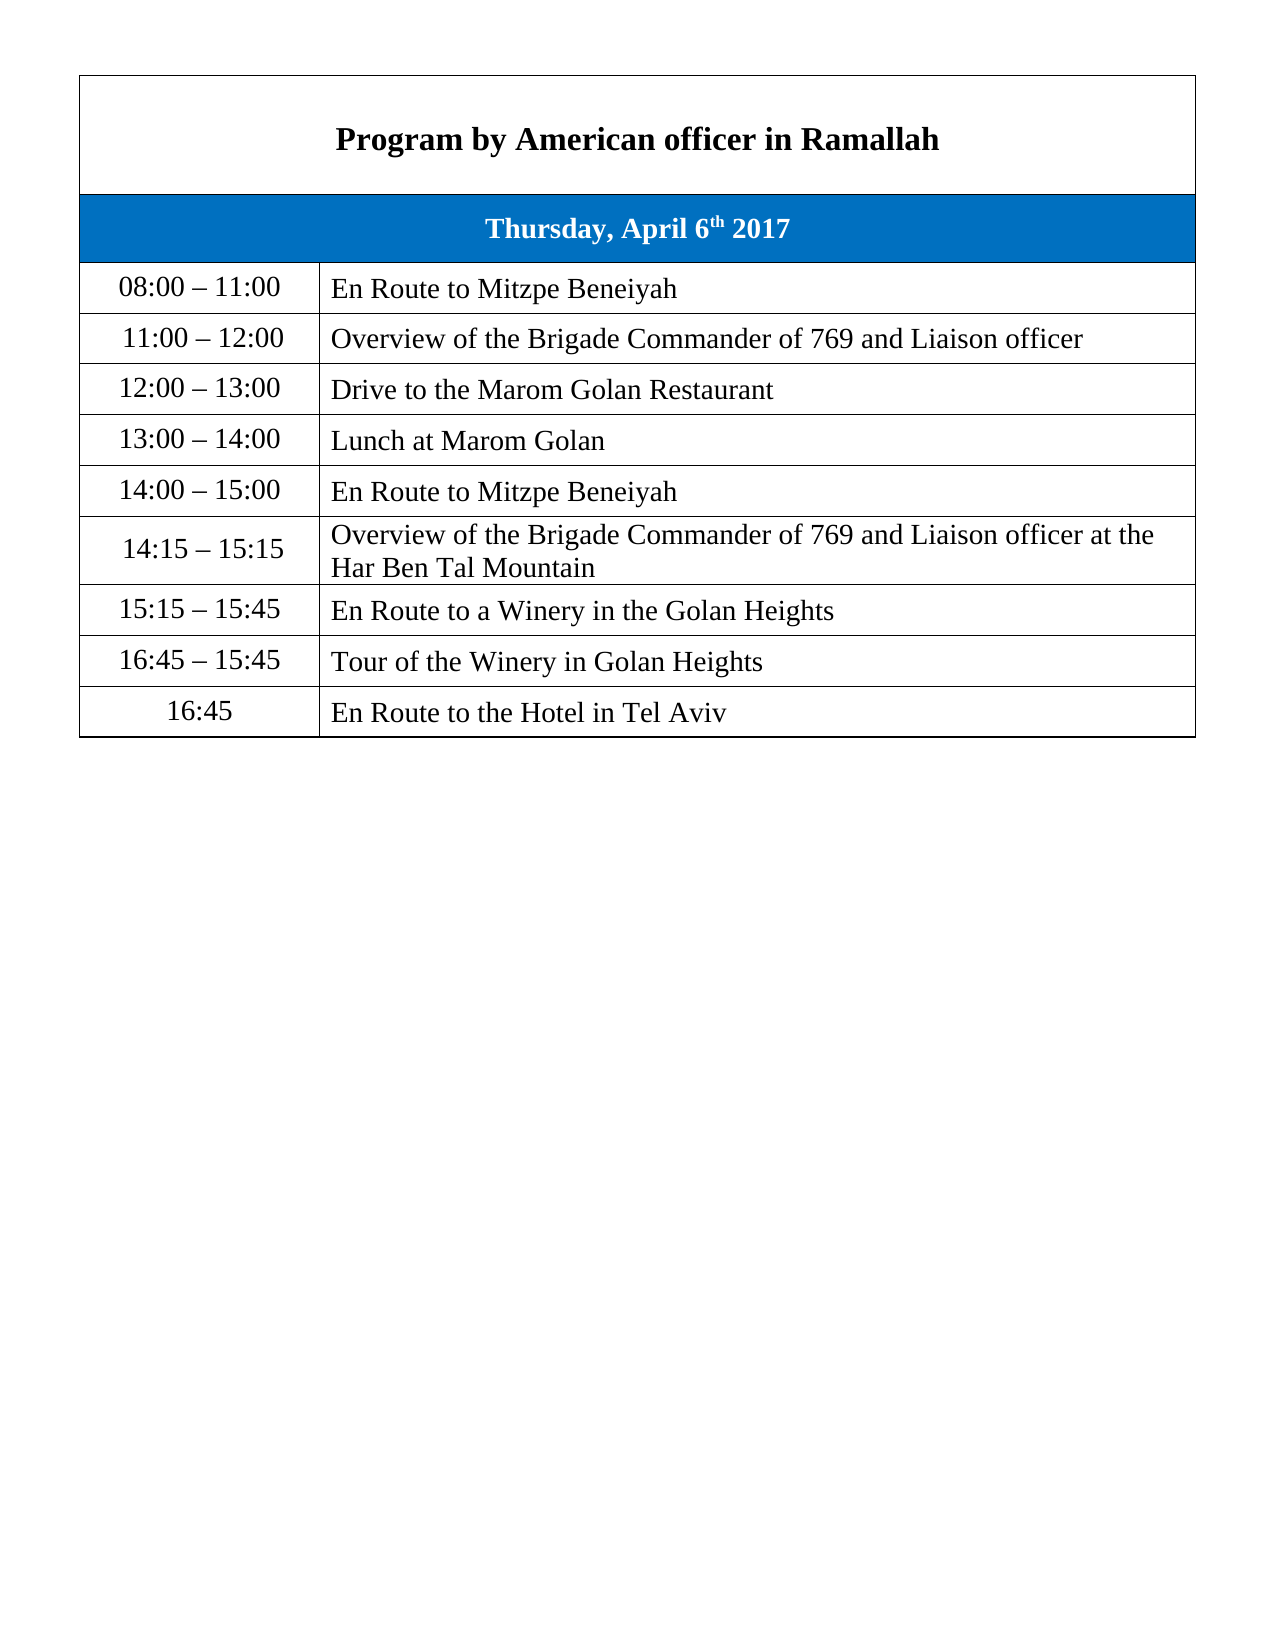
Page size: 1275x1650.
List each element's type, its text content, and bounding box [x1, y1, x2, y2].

table_cell Tour of the Winery in Golan Heights [320, 636, 1195, 686]
table_cell Thursday, April 6th 2017 [80, 195, 1195, 262]
table_cell Program by American officer in Ramallah [80, 76, 1195, 193]
table_cell Overview of the Brigade Commander of 769 and Liaison officer at the Har Ben Tal Mountain [320, 517, 1195, 584]
table_cell 08:00 – 11:00 [80, 263, 319, 312]
table_cell Overview of the Brigade Commander of 769 and Liaison officer [320, 314, 1195, 363]
table_cell 13:00 – 14:00 [80, 415, 319, 465]
table_cell En Route to a Winery in the Golan Heights [320, 585, 1195, 635]
table_cell 16:45 [80, 687, 319, 736]
table_cell 14:15 – 15:15 [80, 517, 319, 584]
table_cell Lunch at Marom Golan [320, 415, 1195, 465]
table_cell En Route to Mitzpe Beneiyah [320, 263, 1195, 312]
table_cell Drive to the Marom Golan Restaurant [320, 364, 1195, 414]
table_cell 14:00 – 15:00 [80, 466, 319, 516]
table_cell En Route to Mitzpe Beneiyah [320, 466, 1195, 516]
table_cell En Route to the Hotel in Tel Aviv [320, 687, 1195, 736]
table_cell 16:45 – 15:45 [80, 636, 319, 686]
table_cell 15:15 – 15:45 [80, 585, 319, 635]
table_cell 11:00 – 12:00 [80, 314, 319, 363]
table_cell 12:00 – 13:00 [80, 364, 319, 414]
